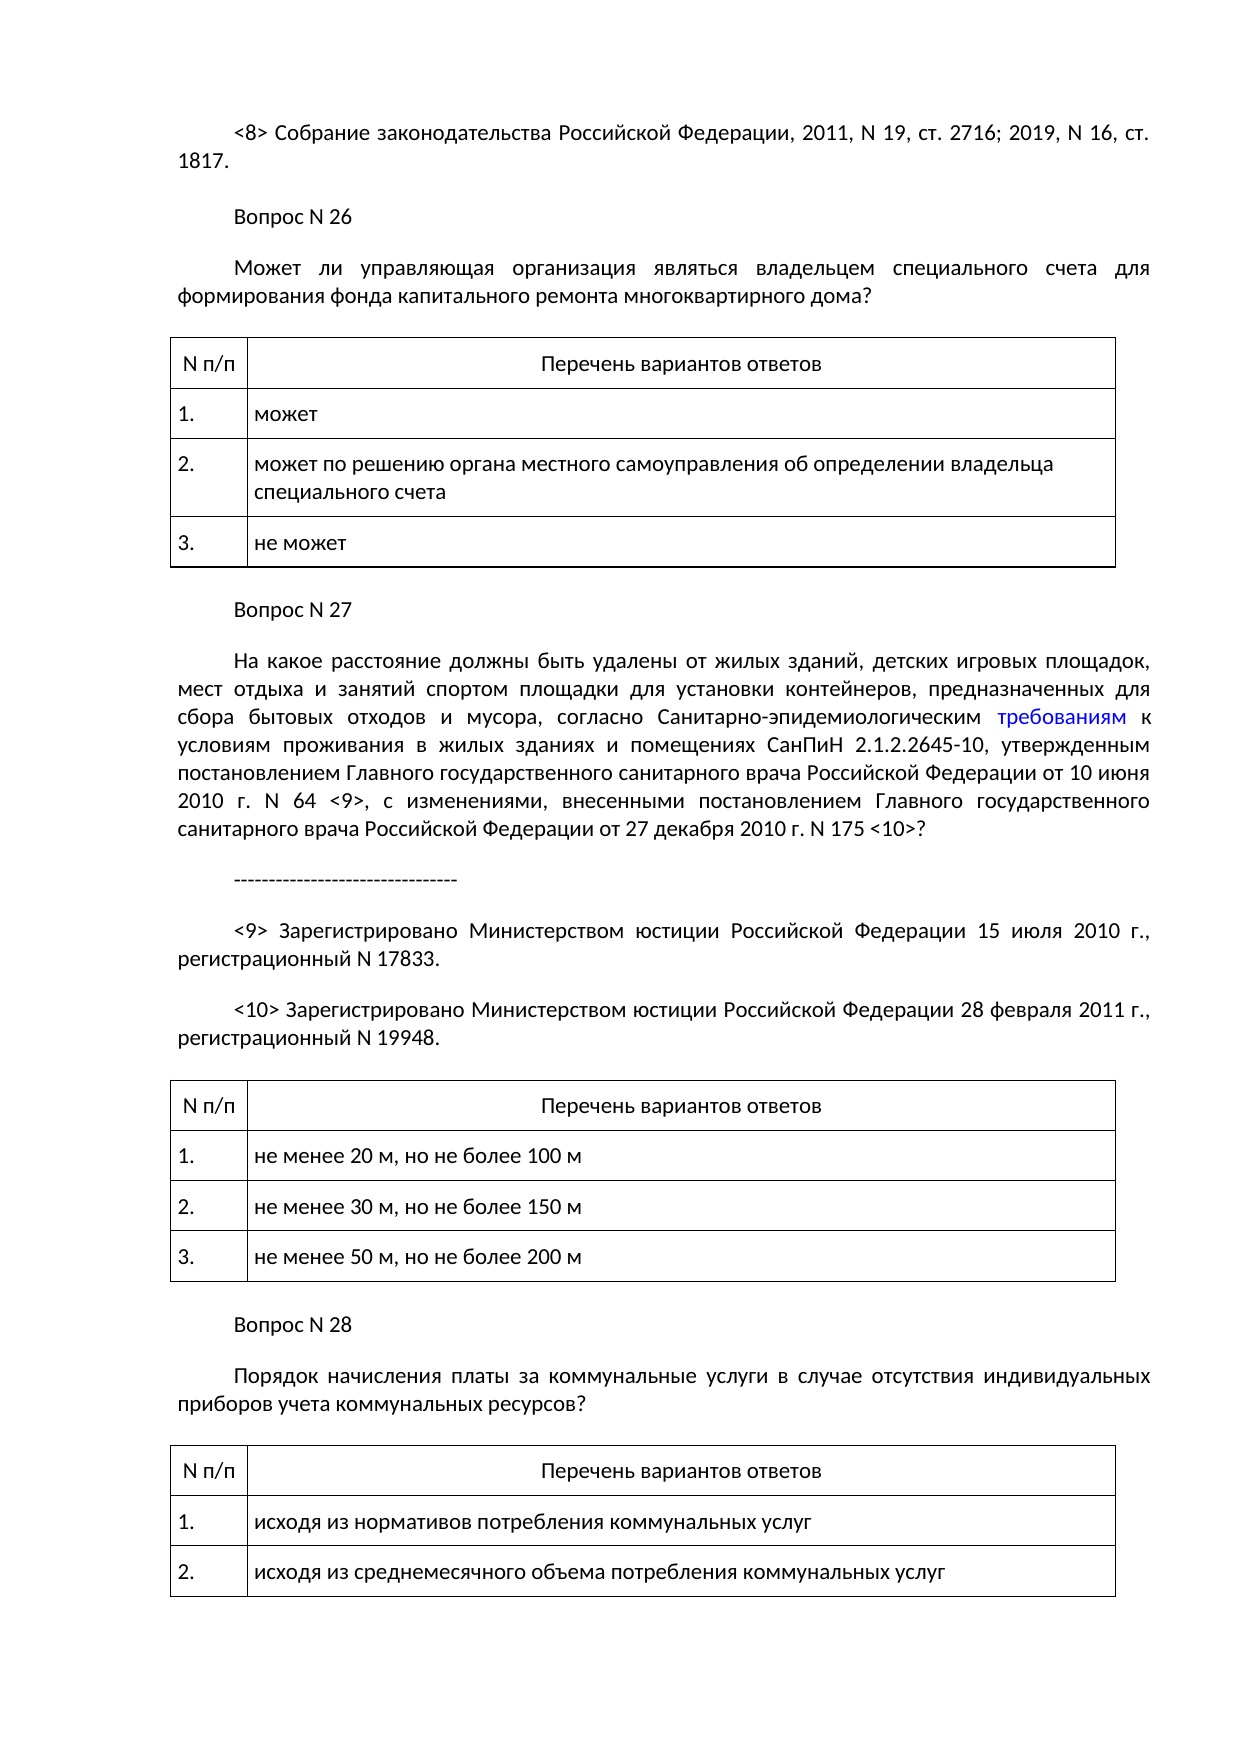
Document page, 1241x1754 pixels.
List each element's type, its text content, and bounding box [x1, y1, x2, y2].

table_cell 1. [171, 1131, 247, 1180]
text Вопрос N 27 [177, 596, 1152, 623]
table_cell исходя из нормативов потребления коммунальных услуг [248, 1496, 1115, 1545]
text <10> Зарегистрировано Министерством юстиции Российской Федерации 28 февраля 2011 г., регистрационный N 19948. [177, 995, 1152, 1051]
table_header Перечень вариантов ответов [248, 338, 1115, 387]
table_cell 2. [171, 439, 247, 516]
table_cell 3. [171, 517, 247, 566]
table_cell не менее 50 м, но не более 200 м [248, 1231, 1115, 1281]
table_cell 1. [171, 389, 247, 438]
table_header N п/п [171, 1081, 247, 1130]
table_cell 2. [171, 1546, 247, 1596]
table_cell 2. [171, 1181, 247, 1230]
table_cell 3. [171, 1231, 247, 1281]
text Вопрос N 26 [177, 202, 1152, 230]
text -------------------------------- [177, 866, 1152, 893]
text На какое расстояние должны быть удалены от жилых зданий, детских игровых площадок, мест отдыха и занятий спортом площадки для установки контейнеров, предназначенных для сбора бытовых отходов и мусора, согласно Санитарно-эпидемиологическим требованиям к условиям проживания в жилых зданиях и помещениях СанПиН 2.1.2.2645-10, утвержденным постановлением Главного государственного санитарного врача Российской Федерации от 10 июня 2010 г. N 64 <9>, с изменениями, внесенными постановлением Главного государственного санитарного врача Российской Федерации от 27 декабря 2010 г. N 175 <10>? [177, 646, 1152, 843]
table_cell 1. [171, 1496, 247, 1545]
table_cell не менее 30 м, но не более 150 м [248, 1181, 1115, 1230]
table_cell может по решению органа местного самоуправления об определении владельца специального счета [248, 439, 1115, 516]
table_header Перечень вариантов ответов [248, 1081, 1115, 1130]
table_cell может [248, 389, 1115, 438]
table_header Перечень вариантов ответов [248, 1446, 1115, 1495]
text <8> Собрание законодательства Российской Федерации, 2011, N 19, ст. 2716; 2019, N 16, ст. 1817. [177, 118, 1152, 174]
table_cell исходя из среднемесячного объема потребления коммунальных услуг [248, 1546, 1115, 1596]
text <9> Зарегистрировано Министерством юстиции Российской Федерации 15 июля 2010 г., регистрационный N 17833. [177, 916, 1152, 972]
table_header N п/п [171, 1446, 247, 1495]
text Вопрос N 28 [177, 1310, 1152, 1338]
table_header N п/п [171, 338, 247, 387]
text Порядок начисления платы за коммунальные услуги в случае отсутствия индивидуальных приборов учета коммунальных ресурсов? [177, 1361, 1152, 1417]
text Может ли управляющая организация являться владельцем специального счета для формирования фонда капитального ремонта многоквартирного дома? [177, 253, 1152, 309]
table_cell не может [248, 517, 1115, 566]
table_cell не менее 20 м, но не более 100 м [248, 1131, 1115, 1180]
